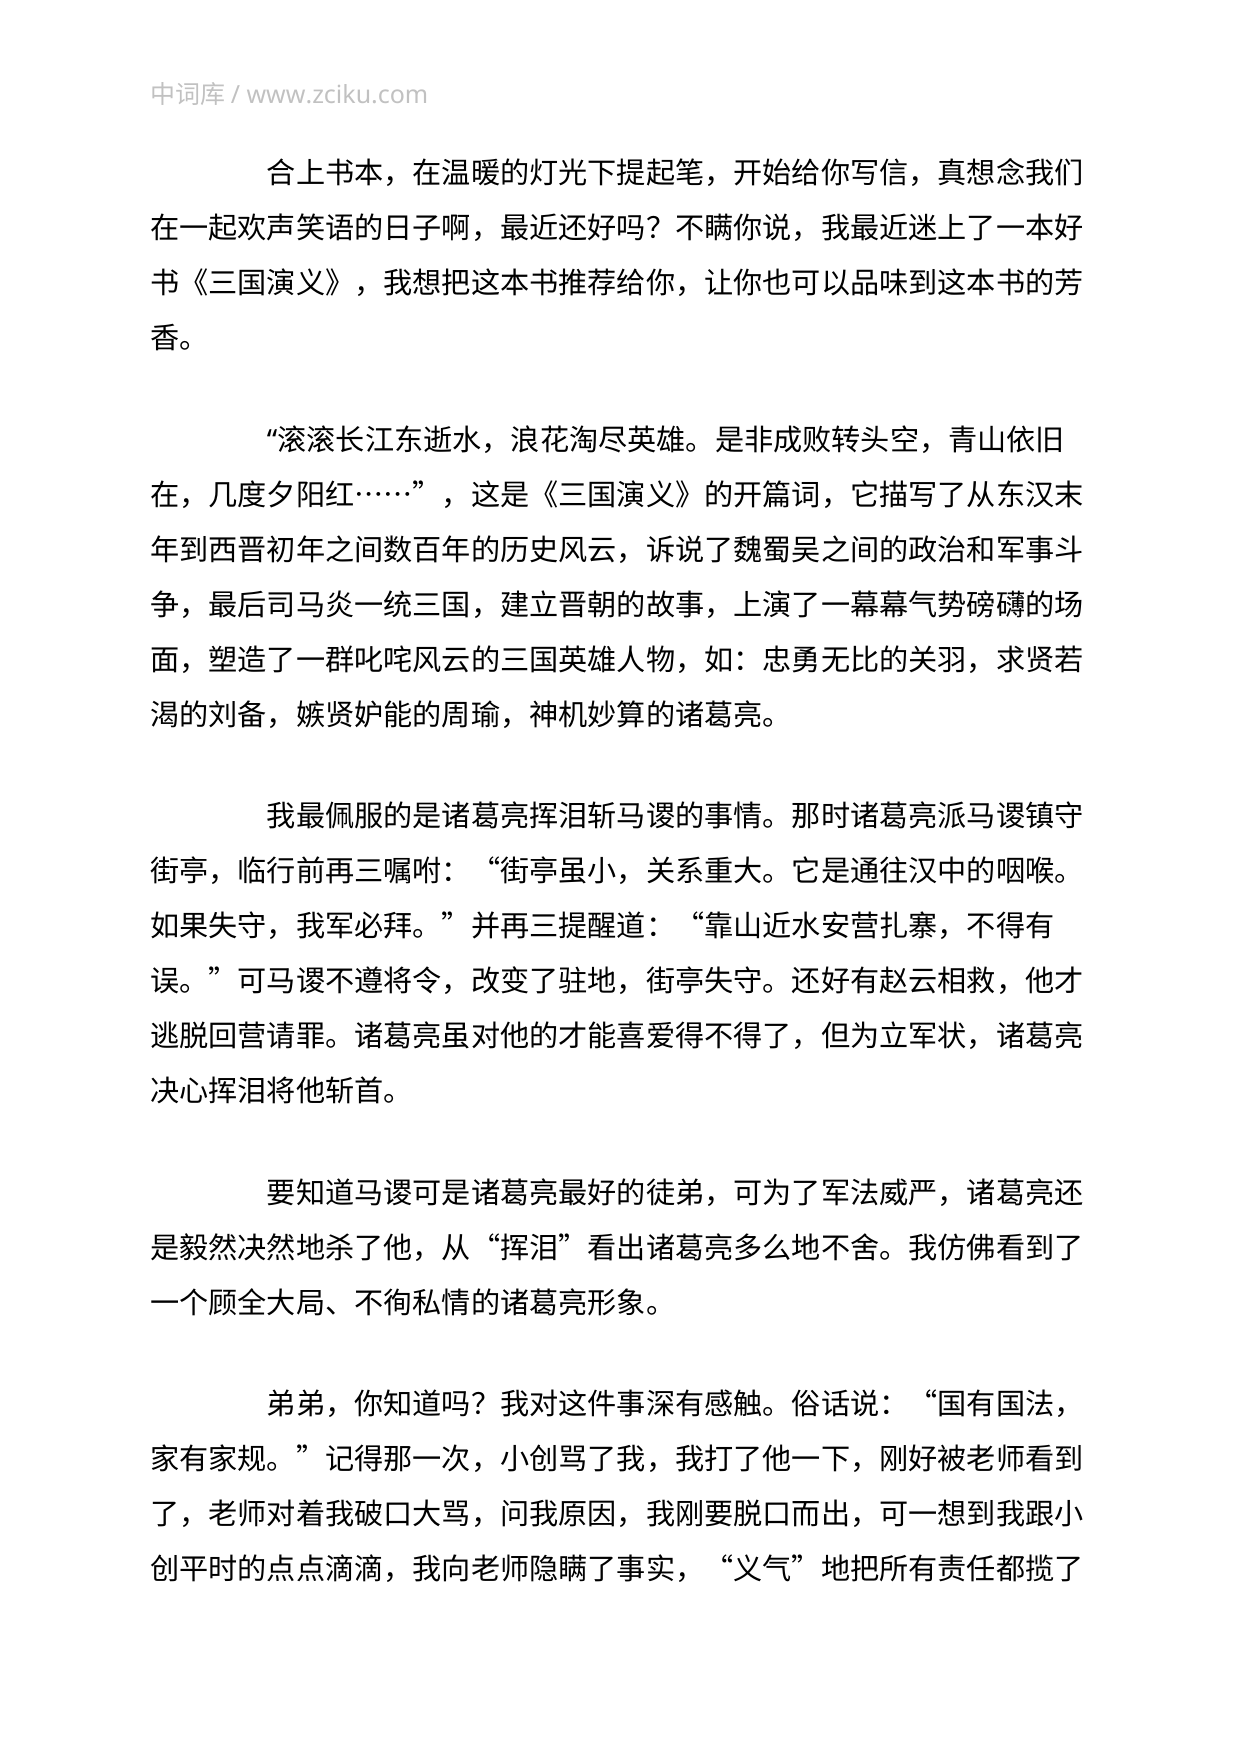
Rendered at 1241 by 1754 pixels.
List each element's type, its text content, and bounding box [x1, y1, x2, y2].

text 合上书本，在温暖的灯光下提起笔，开始给你写信，真想念我们在一起欢声笑语的日子啊，最近还好吗？不瞒你说，我最近迷上了一本好书《三国演义》，我想把这本书推荐给你，让你也可以品味到这本书的芳香。 [150, 150, 1090, 357]
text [150, 1381, 1090, 1588]
text 我最佩服的是诸葛亮挥泪斩马谡的事情。那时诸葛亮派马谡镇守街亭，临行前再三嘱咐：“街亭虽小，关系重大。它是通往汉中的咽喉。如果失守，我军必拜。”并再三提醒道：“靠山近水安营扎寨，不得有误。”可马谡不遵将令，改变了驻地，街亭失守。还好有赵云相救，他才逃脱回营请罪。诸葛亮虽对他的才能喜爱得不得了，但为立军状，诸葛亮决心挥泪将他斩首。 [150, 793, 1090, 1110]
text 要知道马谡可是诸葛亮最好的徒弟，可为了军法威严，诸葛亮还是毅然决然地杀了他，从“挥泪”看出诸葛亮多么地不舍。我仿佛看到了一个顾全大局、不徇私情的诸葛亮形象。 [150, 1169, 1090, 1321]
text “滚滚长江东逝水，浪花淘尽英雄。是非成败转头空，青山依旧在，几度夕阳红……”，这是《三国演义》的开篇词，它描写了从东汉末年到西晋初年之间数百年的历史风云，诉说了魏蜀吴之间的政治和军事斗争，最后司马炎一统三国，建立晋朝的故事，上演了一幕幕气势磅礴的场面，塑造了一群叱咤风云的三国英雄人物，如：忠勇无比的关羽，求贤若渴的刘备，嫉贤妒能的周瑜，神机妙算的诸葛亮。 [150, 417, 1090, 733]
